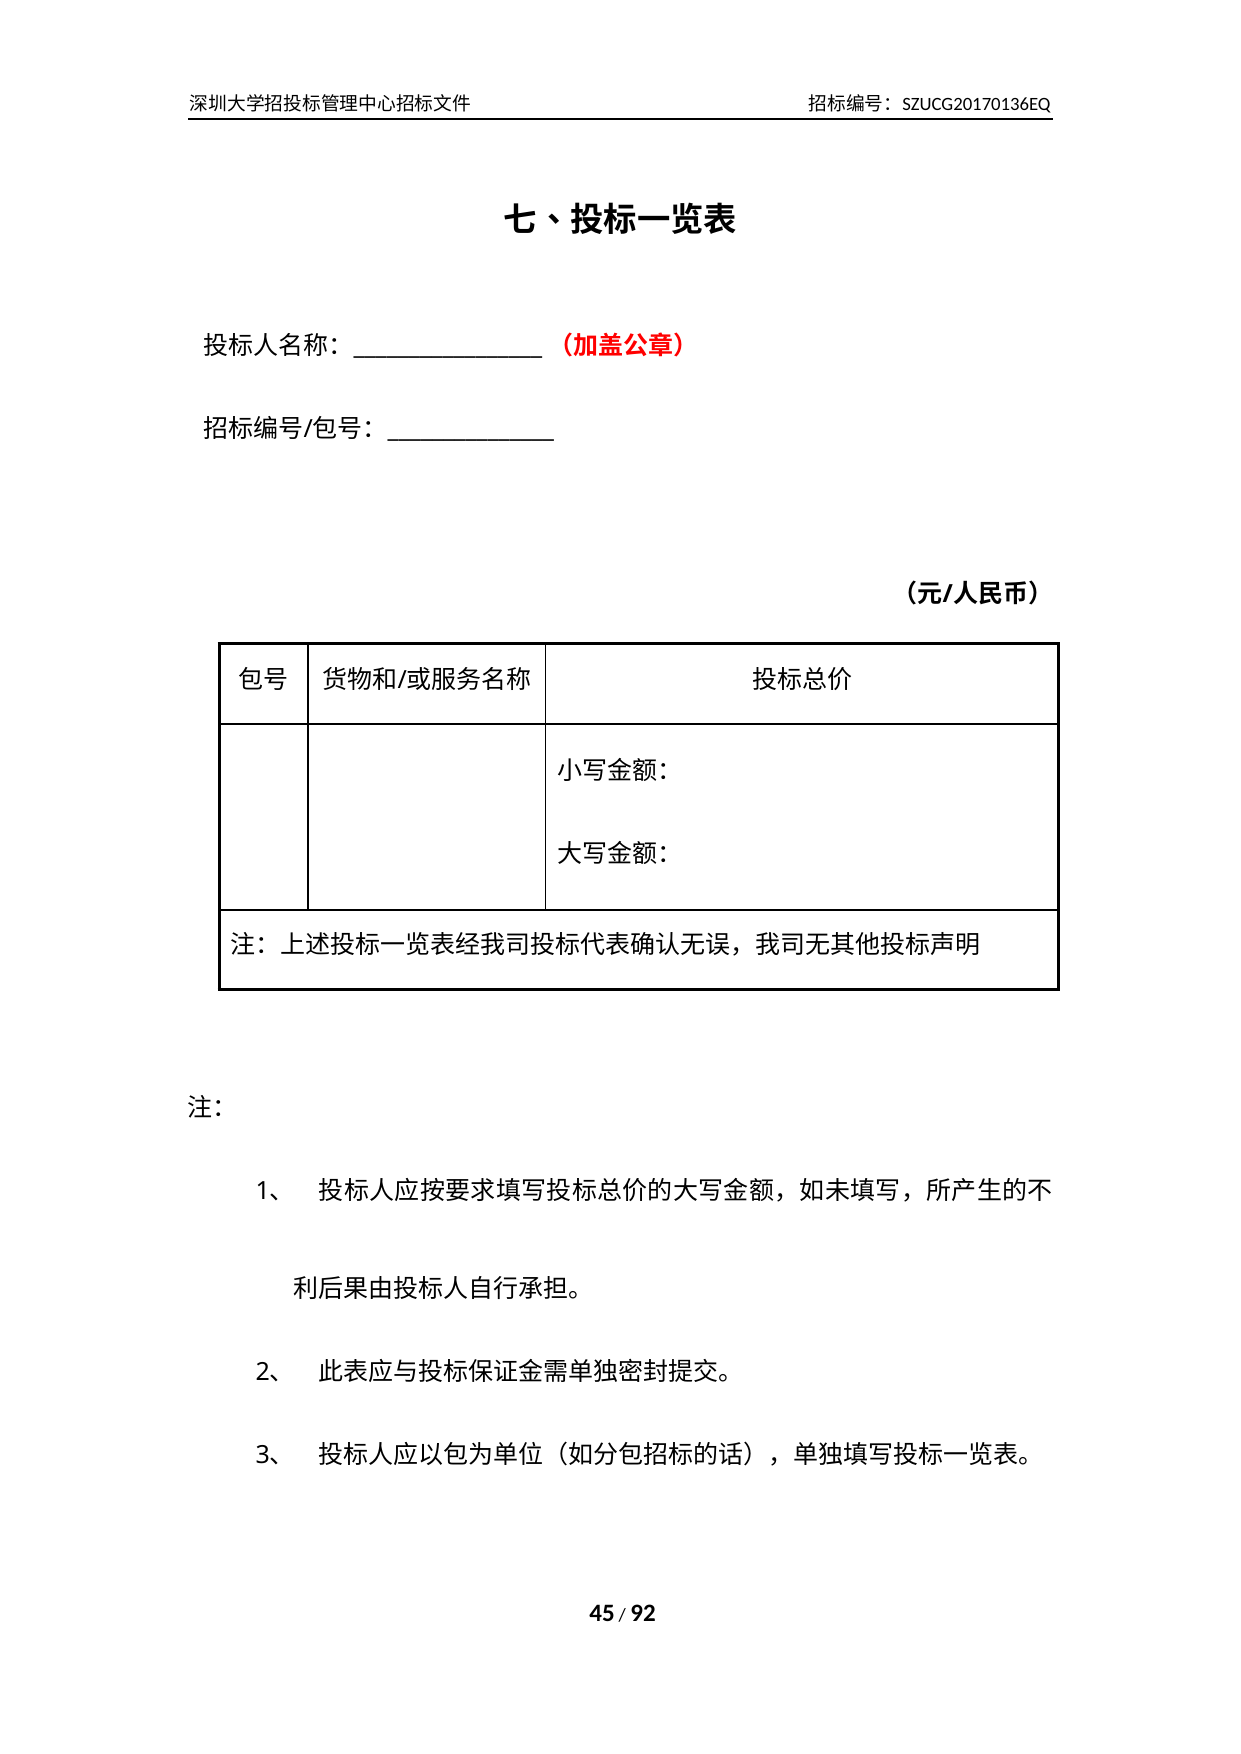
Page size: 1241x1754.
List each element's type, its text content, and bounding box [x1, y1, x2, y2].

text 投标人名称：_________________ （加盖公章） [203, 311, 1053, 376]
text （元/人民币） [187, 559, 1053, 624]
list 投标人应以包为单位（如分包招标的话），单独填写投标一览表。 [255, 1420, 1053, 1485]
table_cell 注：上述投标一览表经我司投标代表确认无误，我司无其他投标声明 [221, 911, 1057, 988]
table_cell [221, 725, 307, 909]
text 注： [100, 1073, 1053, 1138]
table_cell 小写金额： 大写金额： [546, 725, 1057, 909]
table_cell [309, 725, 545, 909]
subtitle 七、投标一览表 [187, 186, 1053, 251]
list 此表应与投标保证金需单独密封提交。 [255, 1337, 1053, 1402]
table_header 货物和/或服务名称 [309, 645, 545, 723]
table_header 包号 [221, 645, 307, 723]
list 投标人应按要求填写投标总价的大写金额，如未填写，所产生的不利后果由投标人自行承担。 [255, 1156, 1053, 1319]
table_header 投标总价 [546, 645, 1057, 723]
text 招标编号/包号：_______________ [203, 394, 1053, 459]
